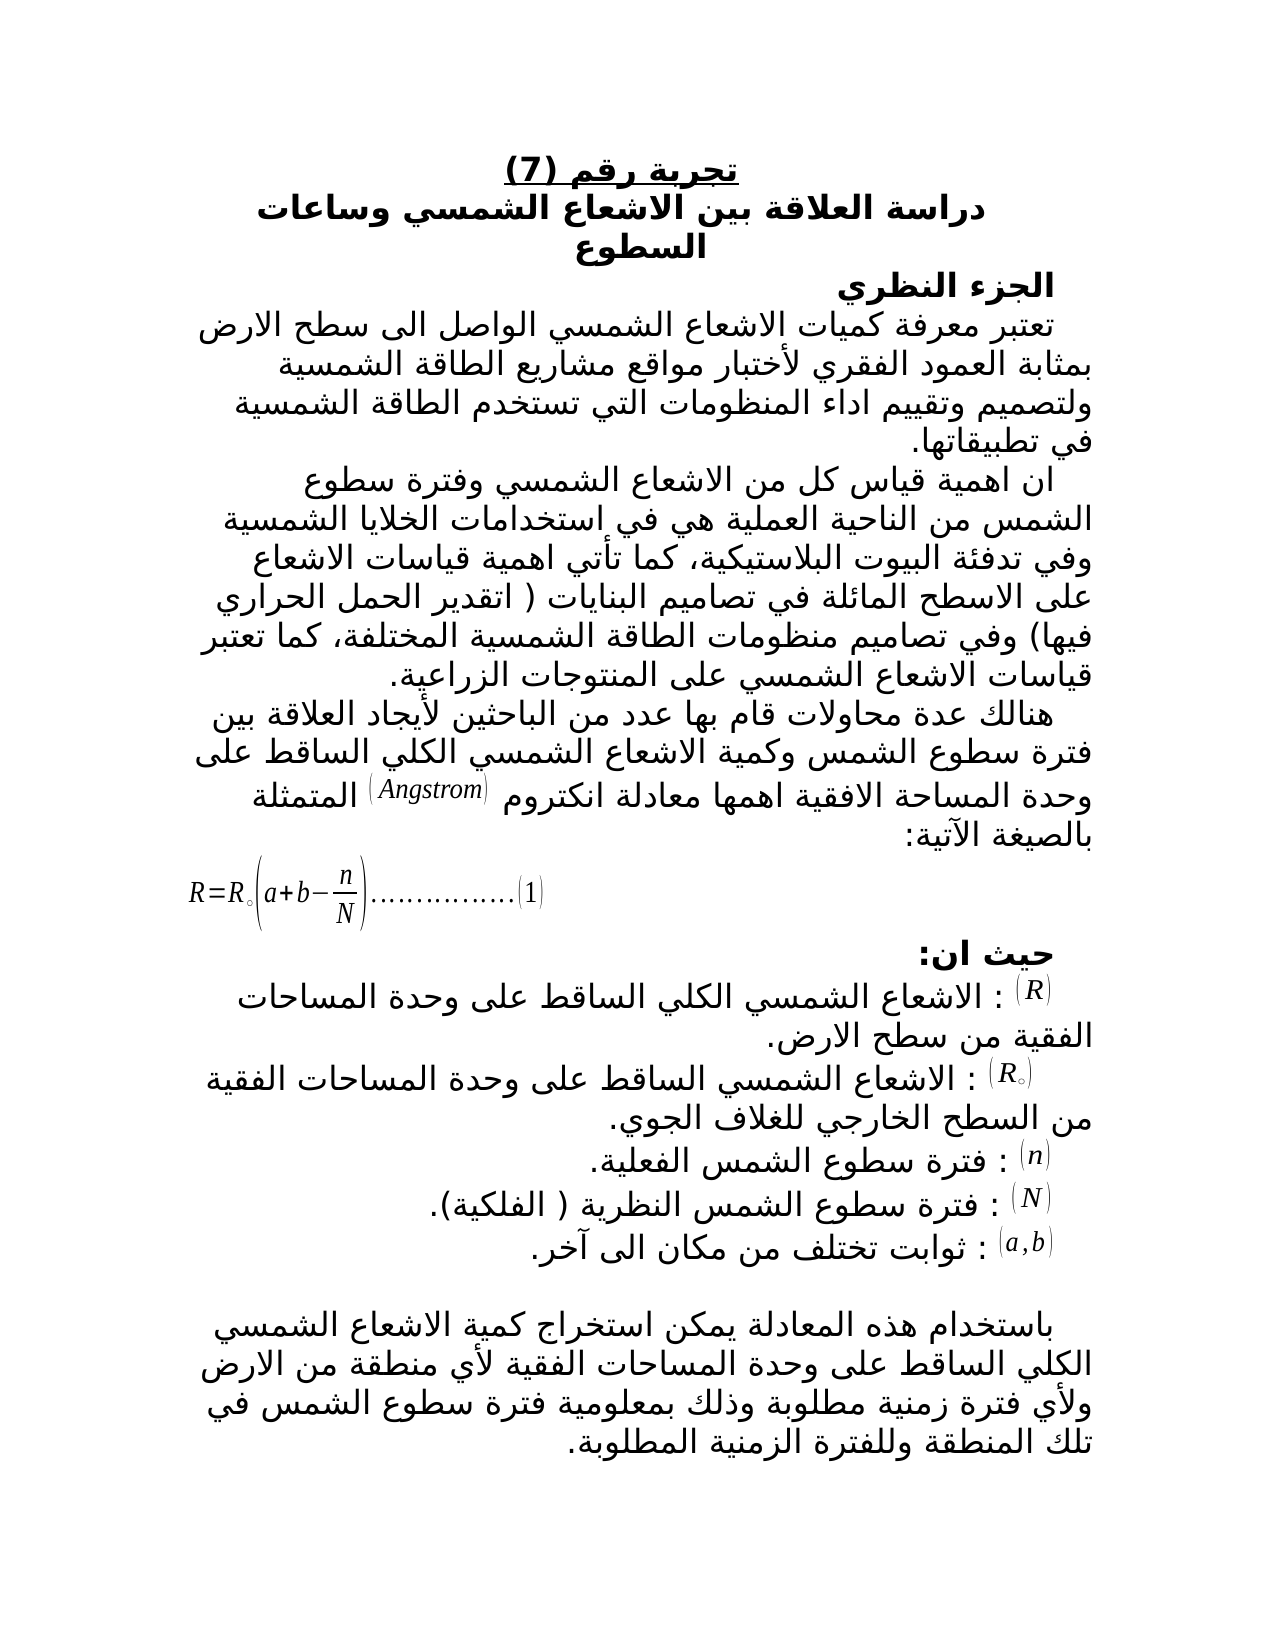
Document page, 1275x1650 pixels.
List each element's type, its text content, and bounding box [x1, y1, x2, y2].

text تعتبر معرفة كميات الاشعاع الشمسي الواصل الى سطح الارض بمثابة العمود الفقري لأختبار مواقع مشاريع الطاقة الشمسية ولتصميم وتقييم اداء المنظومات التي تستخدم الطاقة الشمسية في تطبيقاتها. [187, 305, 1093, 461]
text : الاشعاع الشمسي الساقط على وحدة المساحات الفقية من السطح الخارجي للغلاف الجوي. [187, 1055, 1093, 1137]
text حيث ان: [187, 934, 1093, 973]
text تجربة رقم (7) [187, 150, 1093, 189]
text : فترة سطوع الشمس النظرية ( الفلكية). [187, 1181, 1093, 1224]
text : ثوابت تختلف من مكان الى آخر. [187, 1224, 1093, 1267]
text باستخدام هذه المعادلة يمكن استخراج كمية الاشعاع الشمسي الكلي الساقط على وحدة المساحات الفقية لأي منطقة من الارض ولأي فترة زمنية مطلوبة وذلك بمعلومية فترة سطوع الشمس في تلك المنطقة وللفترة الزمنية المطلوبة. [187, 1306, 1093, 1461]
text : فترة سطوع الشمس الفعلية. [187, 1137, 1093, 1181]
text ان اهمية قياس كل من الاشعاع الشمسي وفترة سطوع الشمس من الناحية العملية هي في استخدامات الخلايا الشمسية وفي تدفئة البيوت البلاستيكية، كما تأتي اهمية قياسات الاشعاع على الاسطح المائلة في تصاميم البنايات ( اتقدير الحمل الحراري فيها) وفي تصاميم منظومات الطاقة الشمسية المختلفة، كما تعتبر قياسات الاشعاع الشمسي على المنتوجات الزراعية. [187, 461, 1093, 694]
text الجزء النظري [187, 267, 1093, 305]
text دراسة العلاقة بين الاشعاع الشمسي وساعات السطوع [187, 189, 1093, 267]
text هنالك عدة محاولات قام بها عدد من الباحثين لأيجاد العلاقة بين فترة سطوع الشمس وكمية الاشعاع الشمسي الكلي الساقط على وحدة المساحة الافقية اهمها معادلة انكتروم المتمثلة بالصيغة الآتية: [187, 694, 1093, 854]
text : الاشعاع الشمسي الكلي الساقط على وحدة المساحات الفقية من سطح الارض. [187, 973, 1093, 1055]
